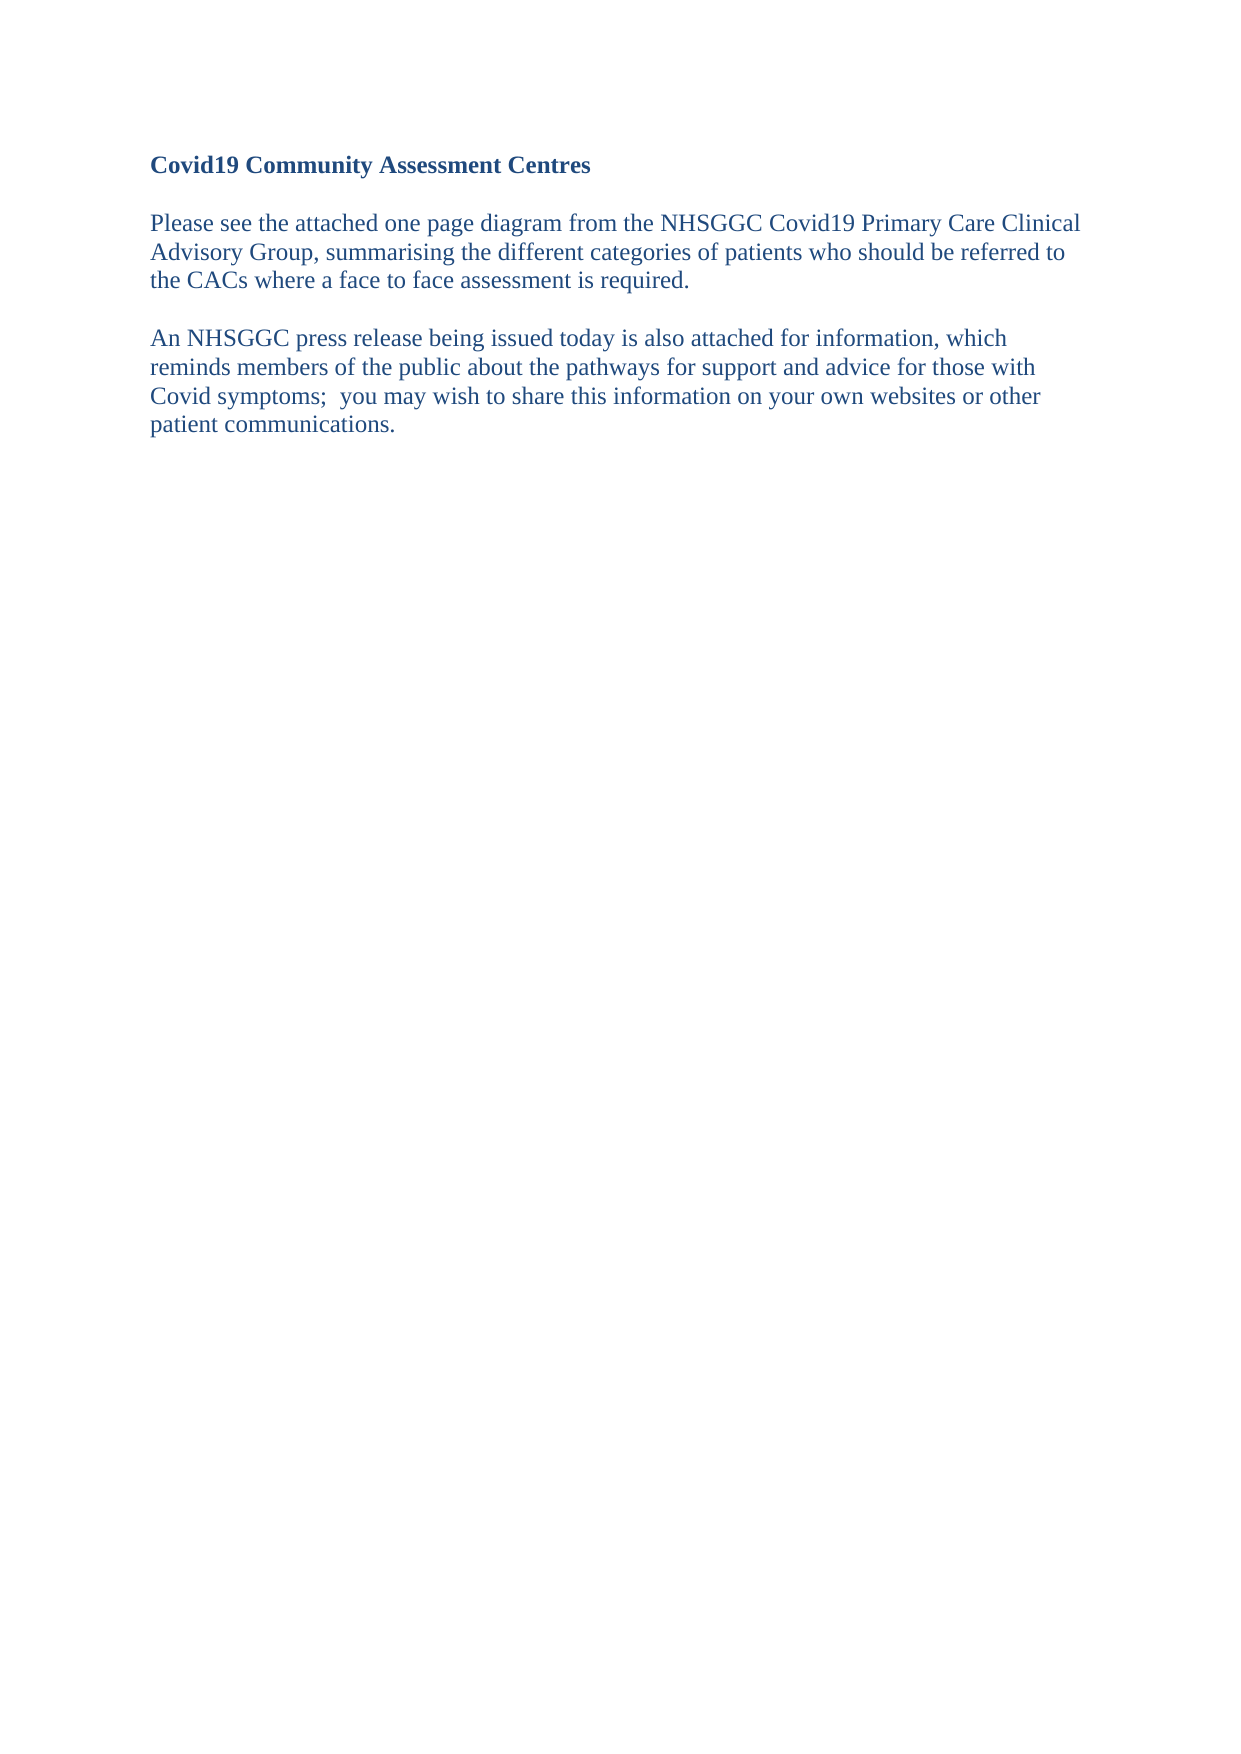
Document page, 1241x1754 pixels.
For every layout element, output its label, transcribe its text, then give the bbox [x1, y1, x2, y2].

text An NHSGGC press release being issued today is also attached for information, which reminds members of the public about the pathways for support and advice for those with Covid symptoms; you may wish to share this information on your own websites or other patient communications. [150, 323, 1090, 438]
text Please see the attached one page diagram from the NHSGGC Covid19 Primary Care Clinical Advisory Group, summarising the different categories of patients who should be referred to the CACs where a face to face assessment is required. [150, 208, 1090, 294]
text Covid19 Community Assessment Centres [150, 150, 1090, 179]
